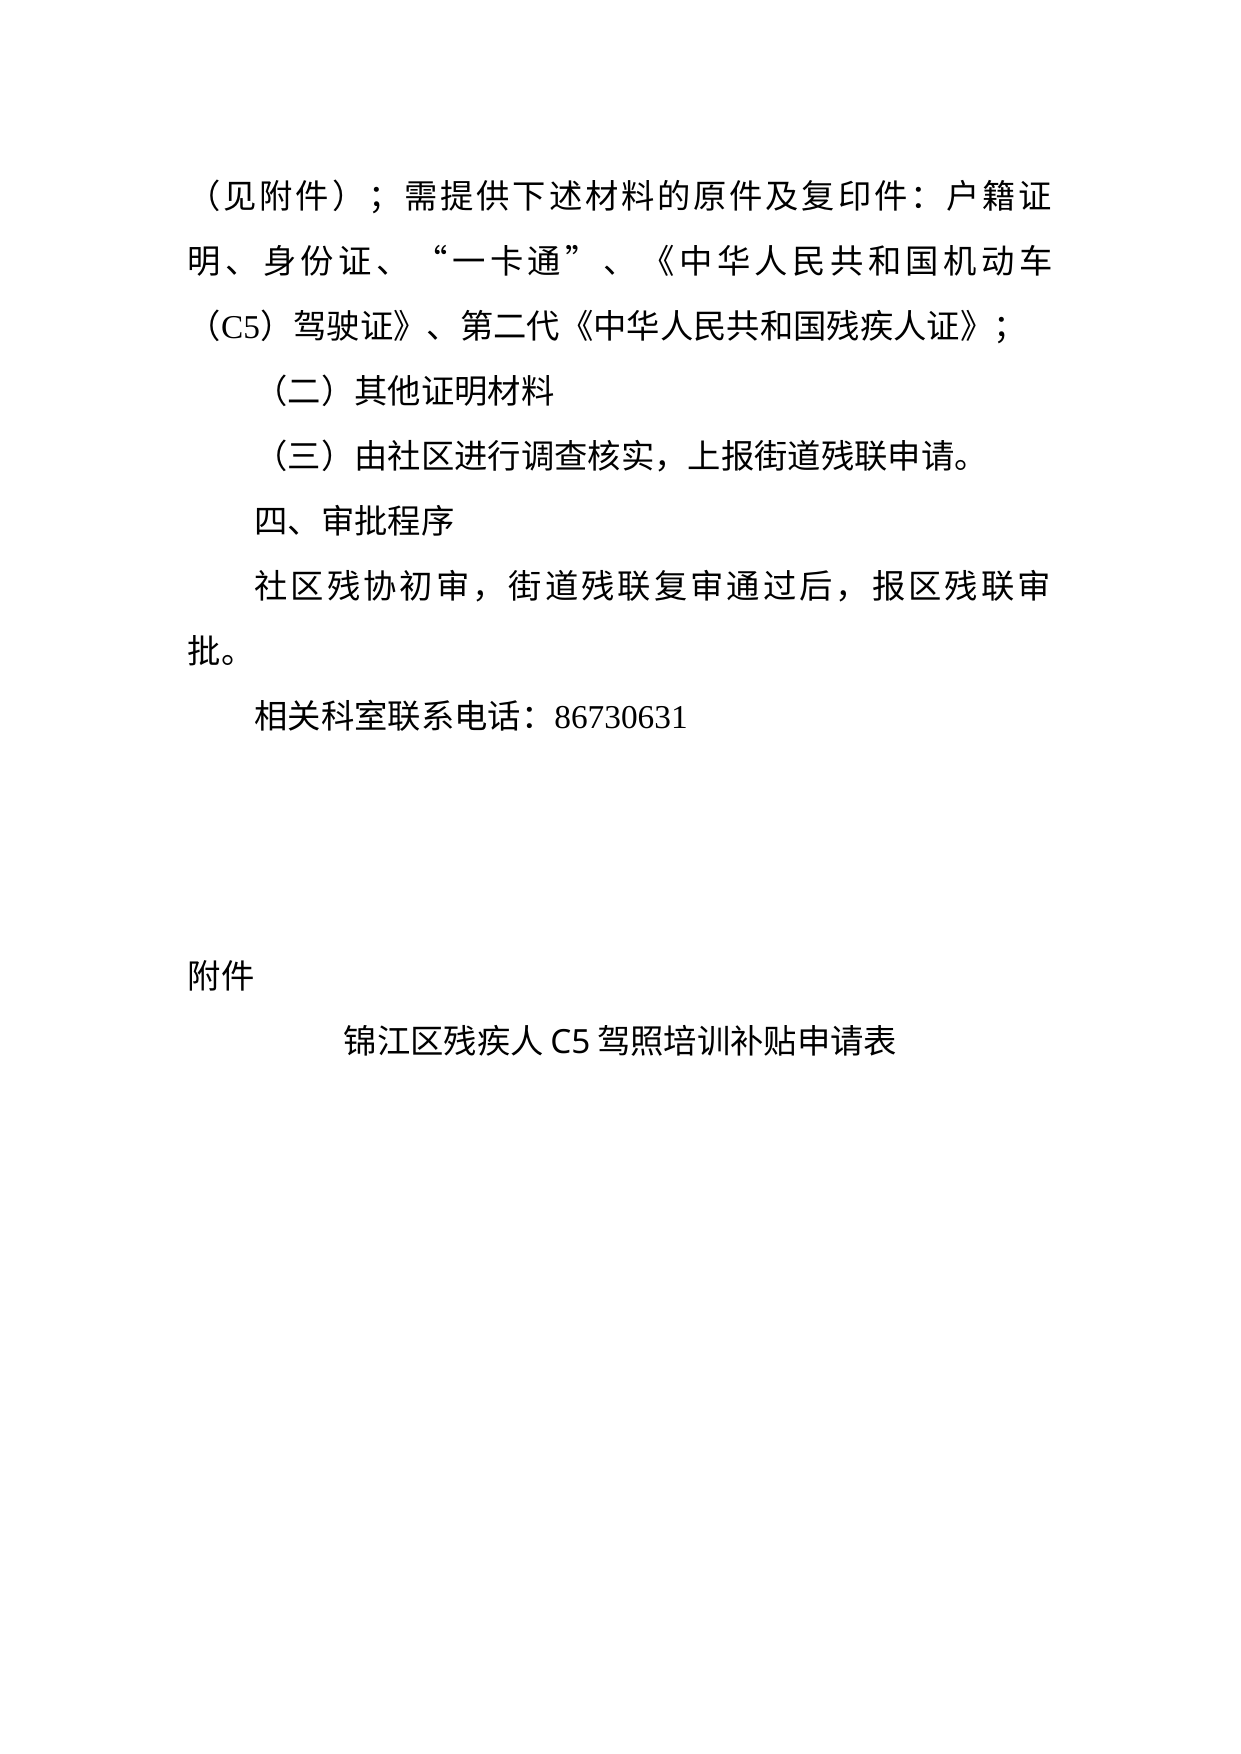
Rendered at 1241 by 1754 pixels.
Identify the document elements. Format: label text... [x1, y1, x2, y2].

text （二）其他证明材料 [187, 357, 1053, 422]
text 社区残协初审，街道残联复审通过后，报区残联审批。 [187, 552, 1053, 682]
text 锦江区残疾人C5驾照培训补贴申请表 [187, 1007, 1053, 1072]
text 四、审批程序 [187, 487, 1053, 552]
text （三）由社区进行调查核实，上报街道残联申请。 [187, 422, 1053, 487]
text 附件 [187, 942, 1053, 1007]
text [187, 162, 1053, 357]
text 相关科室联系电话：86730631 [187, 682, 1053, 747]
